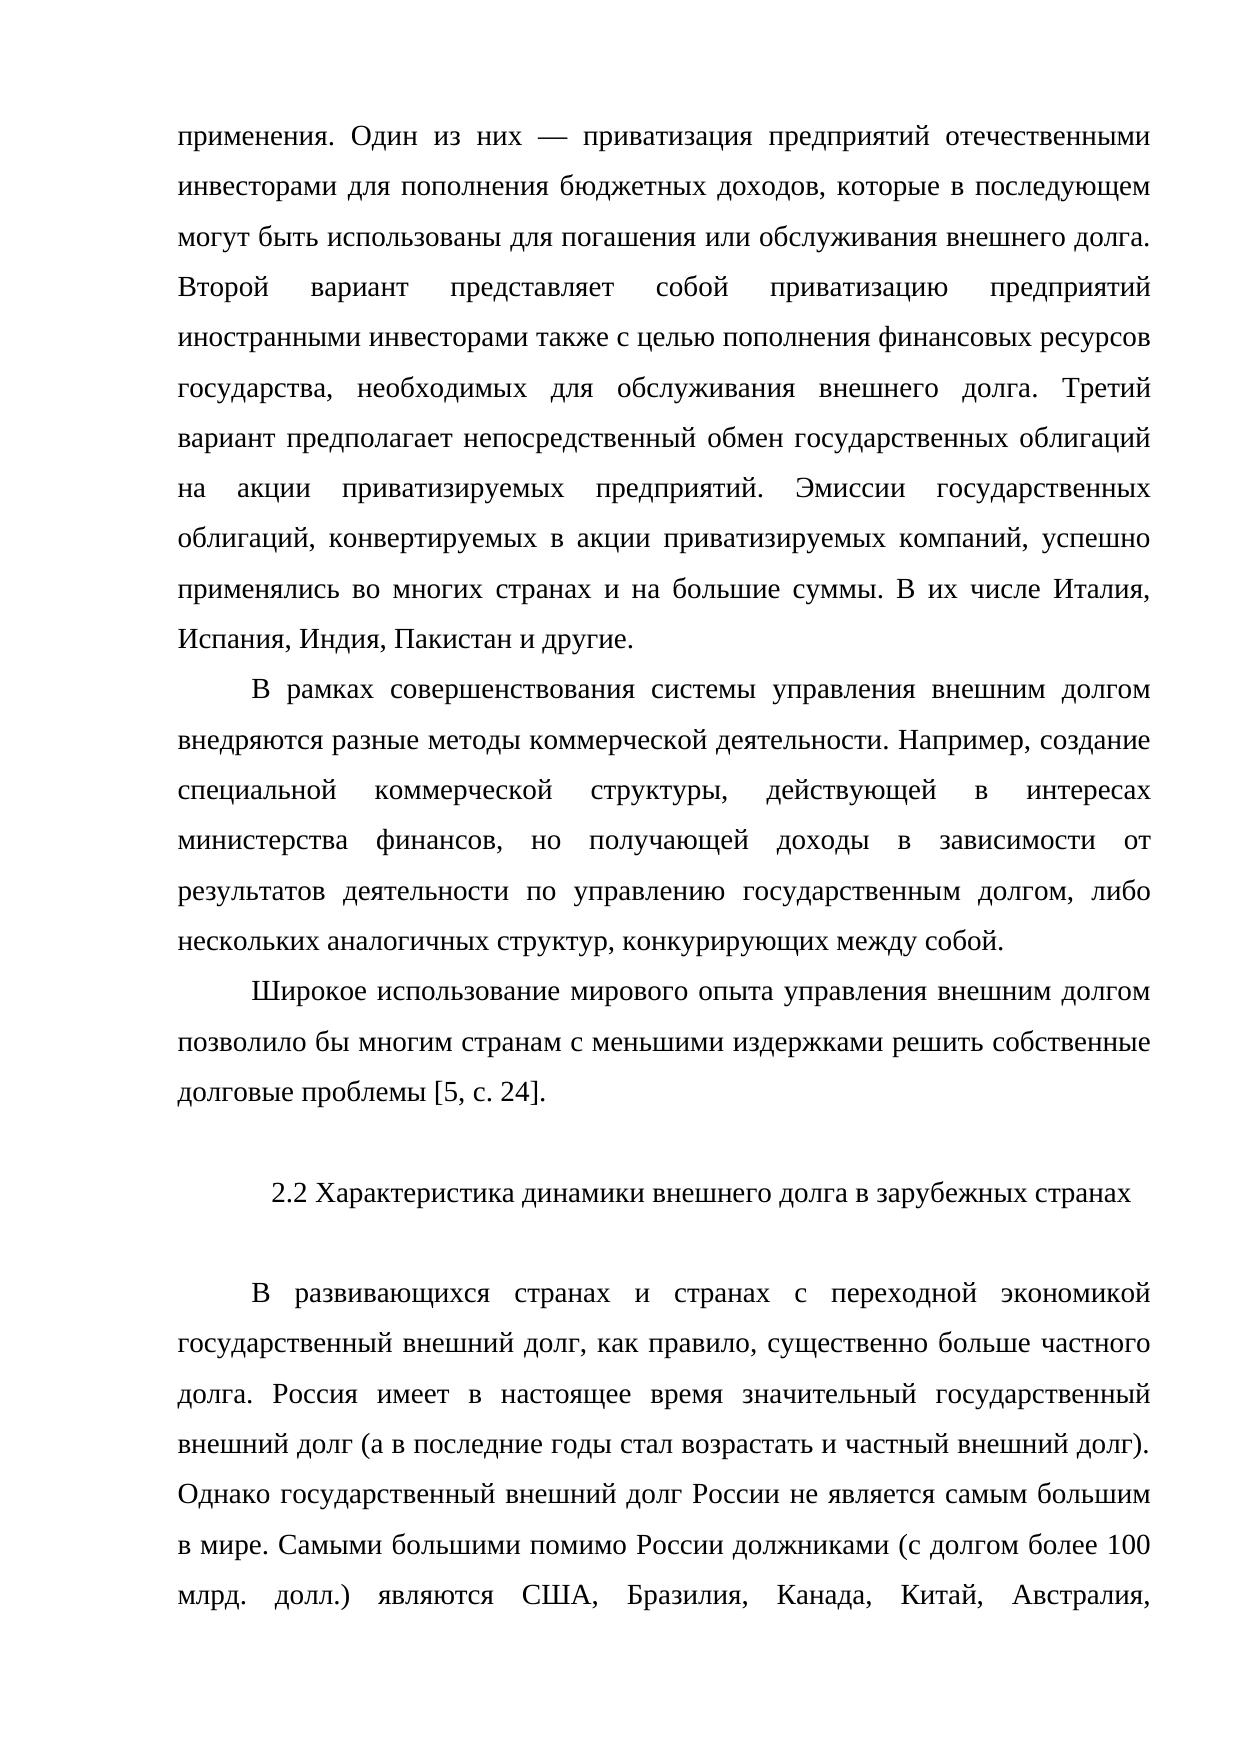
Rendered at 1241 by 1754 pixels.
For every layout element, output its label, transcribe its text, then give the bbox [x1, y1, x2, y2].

text 2.2 Характеристика динамики внешнего долга в зарубежных странах [177, 1175, 1152, 1208]
text Широкое использование мирового опыта управления внешним долгом позволило бы многим странам с меньшими издержками решить собственные долговые проблемы [5, c. 24]. [177, 973, 1152, 1108]
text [177, 1275, 1152, 1611]
text В рамках совершенствования системы управления внешним долгом внедряются разные методы коммерческой деятельности. Например, создание специальной коммерческой структуры, действующей в интересах министерства финансов, но получающей доходы в зависимости от результатов деятельности по управлению государственным долгом, либо нескольких аналогичных структур, конкурирующих между собой. [177, 672, 1152, 957]
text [177, 118, 1152, 655]
